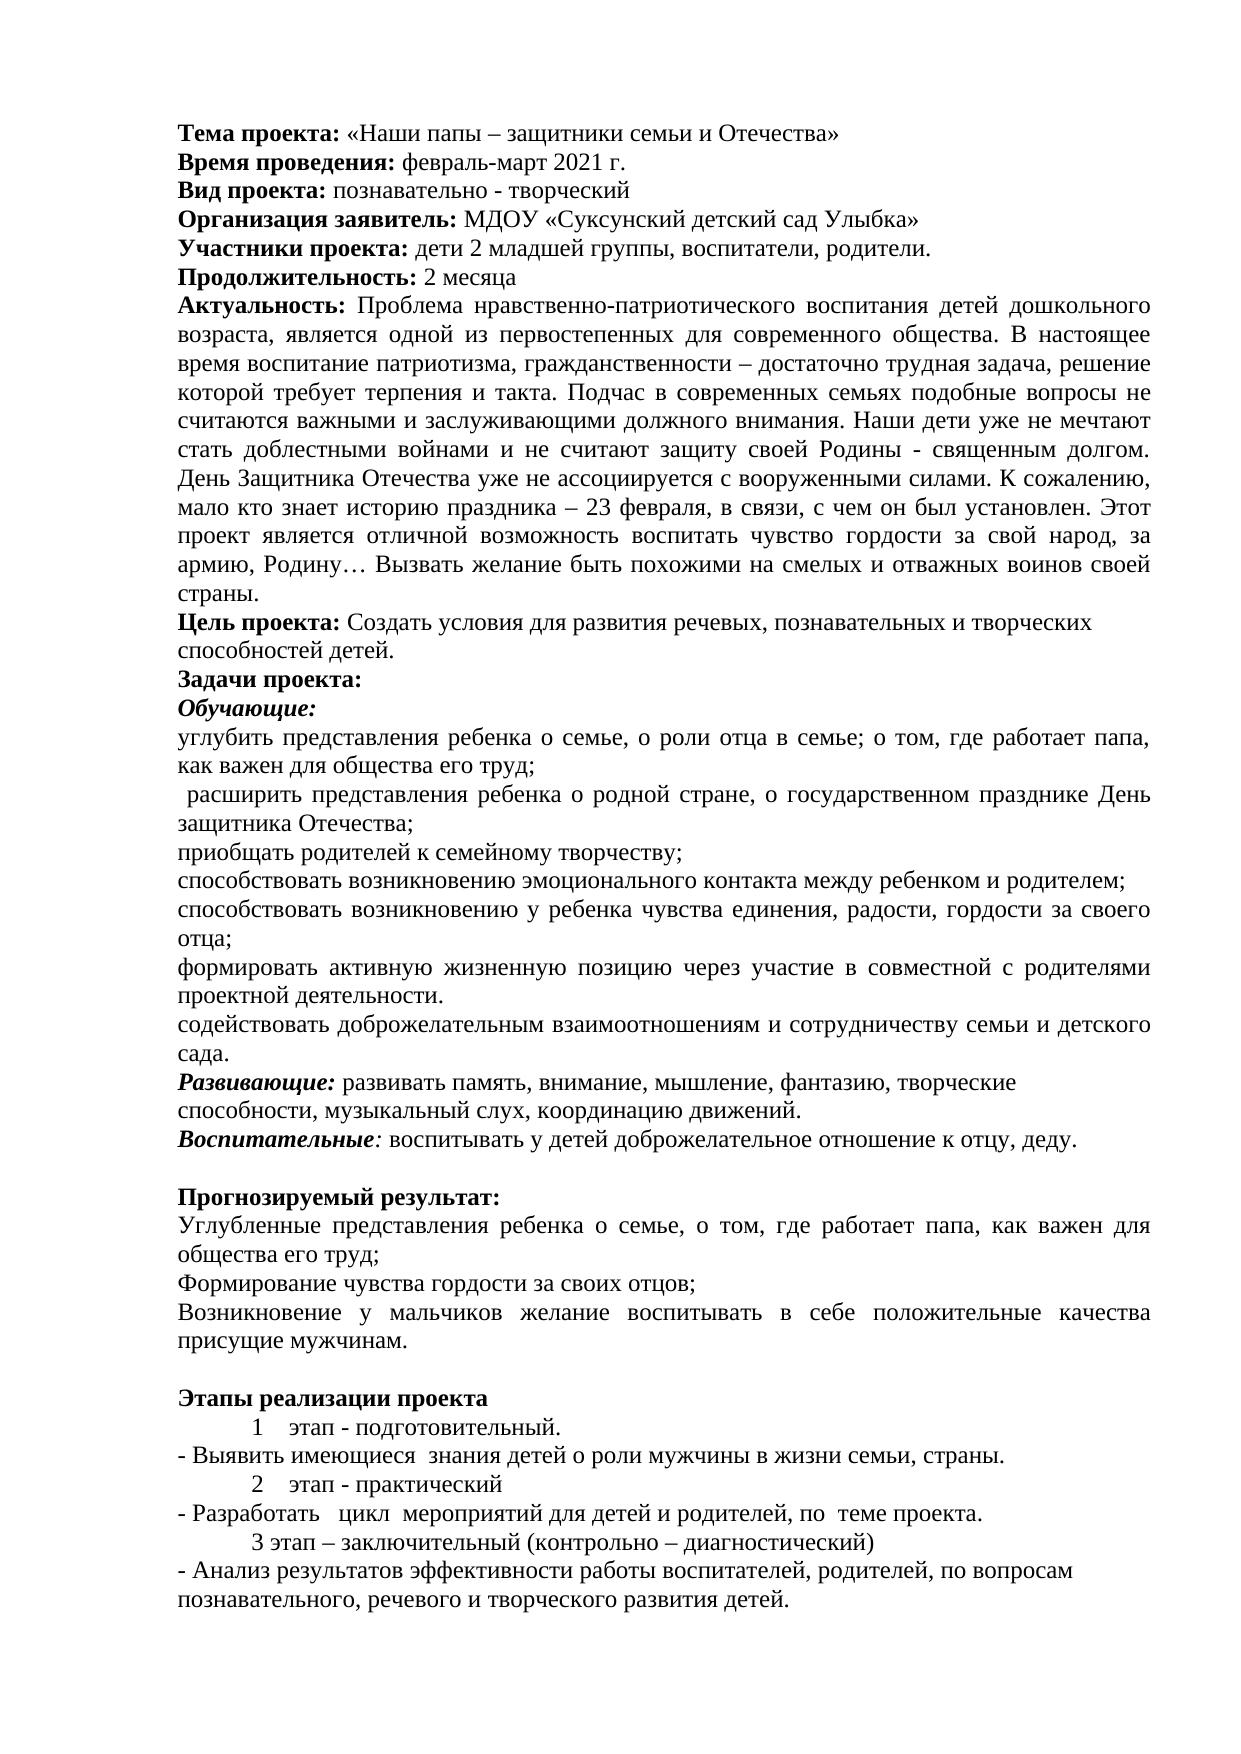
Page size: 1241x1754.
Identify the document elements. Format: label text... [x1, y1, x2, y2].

text Задачи проекта: [177, 664, 1152, 693]
text формировать активную жизненную позицию через участие в совместной с родителями проектной деятельности. [177, 952, 1152, 1009]
text Тема проекта: «Наши папы – защитники семьи и Отечества» [177, 118, 1152, 147]
text углубить представления ребенка о семье, о роли отца в семье; о том, где работает папа, как важен для общества его труд; [177, 722, 1152, 779]
text Воспитательные: воспитывать у детей доброжелательное отношение к отцу, деду. [177, 1124, 1152, 1153]
text Время проведения: февраль-март 2021 г. [177, 147, 1152, 176]
text способствовать возникновению эмоционального контакта между ребенком и родителем; [177, 866, 1152, 894]
list этап - практический [251, 1469, 1152, 1498]
text Участники проекта: дети 2 младшей группы, воспитатели, родители. [177, 233, 1152, 262]
text Цель проекта: Создать условия для развития речевых, познавательных и творческих способностей детей. [177, 607, 1152, 664]
text способствовать возникновению у ребенка чувства единения, радости, гордости за своего отца; [177, 894, 1152, 952]
text - Анализ результатов эффективности работы воспитателей, родителей, по вопросам познавательного, речевого и творческого развития детей. [177, 1556, 1152, 1613]
text - Выявить имеющиеся знания детей о роли мужчины в жизни семьи, страны. [177, 1441, 1152, 1469]
text содействовать доброжелательным взаимоотношениям и сотрудничеству семьи и детского сада. [177, 1009, 1152, 1067]
text Актуальность: Проблема нравственно-патриотического воспитания детей дошкольного возраста, является одной из первостепенных для современного общества. В настоящее время воспитание патриотизма, гражданственности – достаточно трудная задача, решение которой требует терпения и такта. Подчас в современных семьях подобные вопросы не считаются важными и заслуживающими должного внимания. Наши дети уже не мечтают стать доблестными войнами и не считают защиту своей Родины - священным долгом. День Защитника Отечества уже не ассоциируется с вооруженными силами. К сожалению, мало кто знает историю праздника – 23 февраля, в связи, с чем он был установлен. Этот проект является отличной возможность воспитать чувство гордости за свой народ, за армию, Родину… Вызвать желание быть похожими на смелых и отважных воинов своей страны. [177, 291, 1152, 607]
text Возникновение у мальчиков желание воспитывать в себе положительные качества присущие мужчинам. [177, 1297, 1152, 1354]
text Развивающие: развивать память, внимание, мышление, фантазию, творческие способности, музыкальный слух, координацию движений. [177, 1067, 1152, 1124]
text Организация заявитель: МДОУ «Суксунский детский сад Улыбка» [177, 204, 1152, 233]
text Обучающие: [177, 693, 1152, 722]
text 3 этап – заключительный (контрольно – диагностический) [177, 1527, 1152, 1556]
list этап - подготовительный. [251, 1412, 1152, 1441]
text Вид проекта: познавательно - творческий [177, 176, 1152, 204]
text Продолжительность: 2 месяца [177, 262, 1152, 291]
text расширить представления ребенка о родной стране, о государственном празднике День защитника Отечества; [177, 779, 1152, 837]
text Прогнозируемый результат: [177, 1182, 1152, 1211]
text Формирование чувства гордости за своих отцов; [177, 1268, 1152, 1297]
text Углубленные представления ребенка о семье, о том, где работает папа, как важен для общества его труд; [177, 1211, 1152, 1268]
text Этапы реализации проекта [177, 1383, 1152, 1412]
text - Разработать цикл мероприятий для детей и родителей, по теме проекта. [177, 1498, 1152, 1527]
text приобщать родителей к семейному творчеству; [177, 837, 1152, 866]
